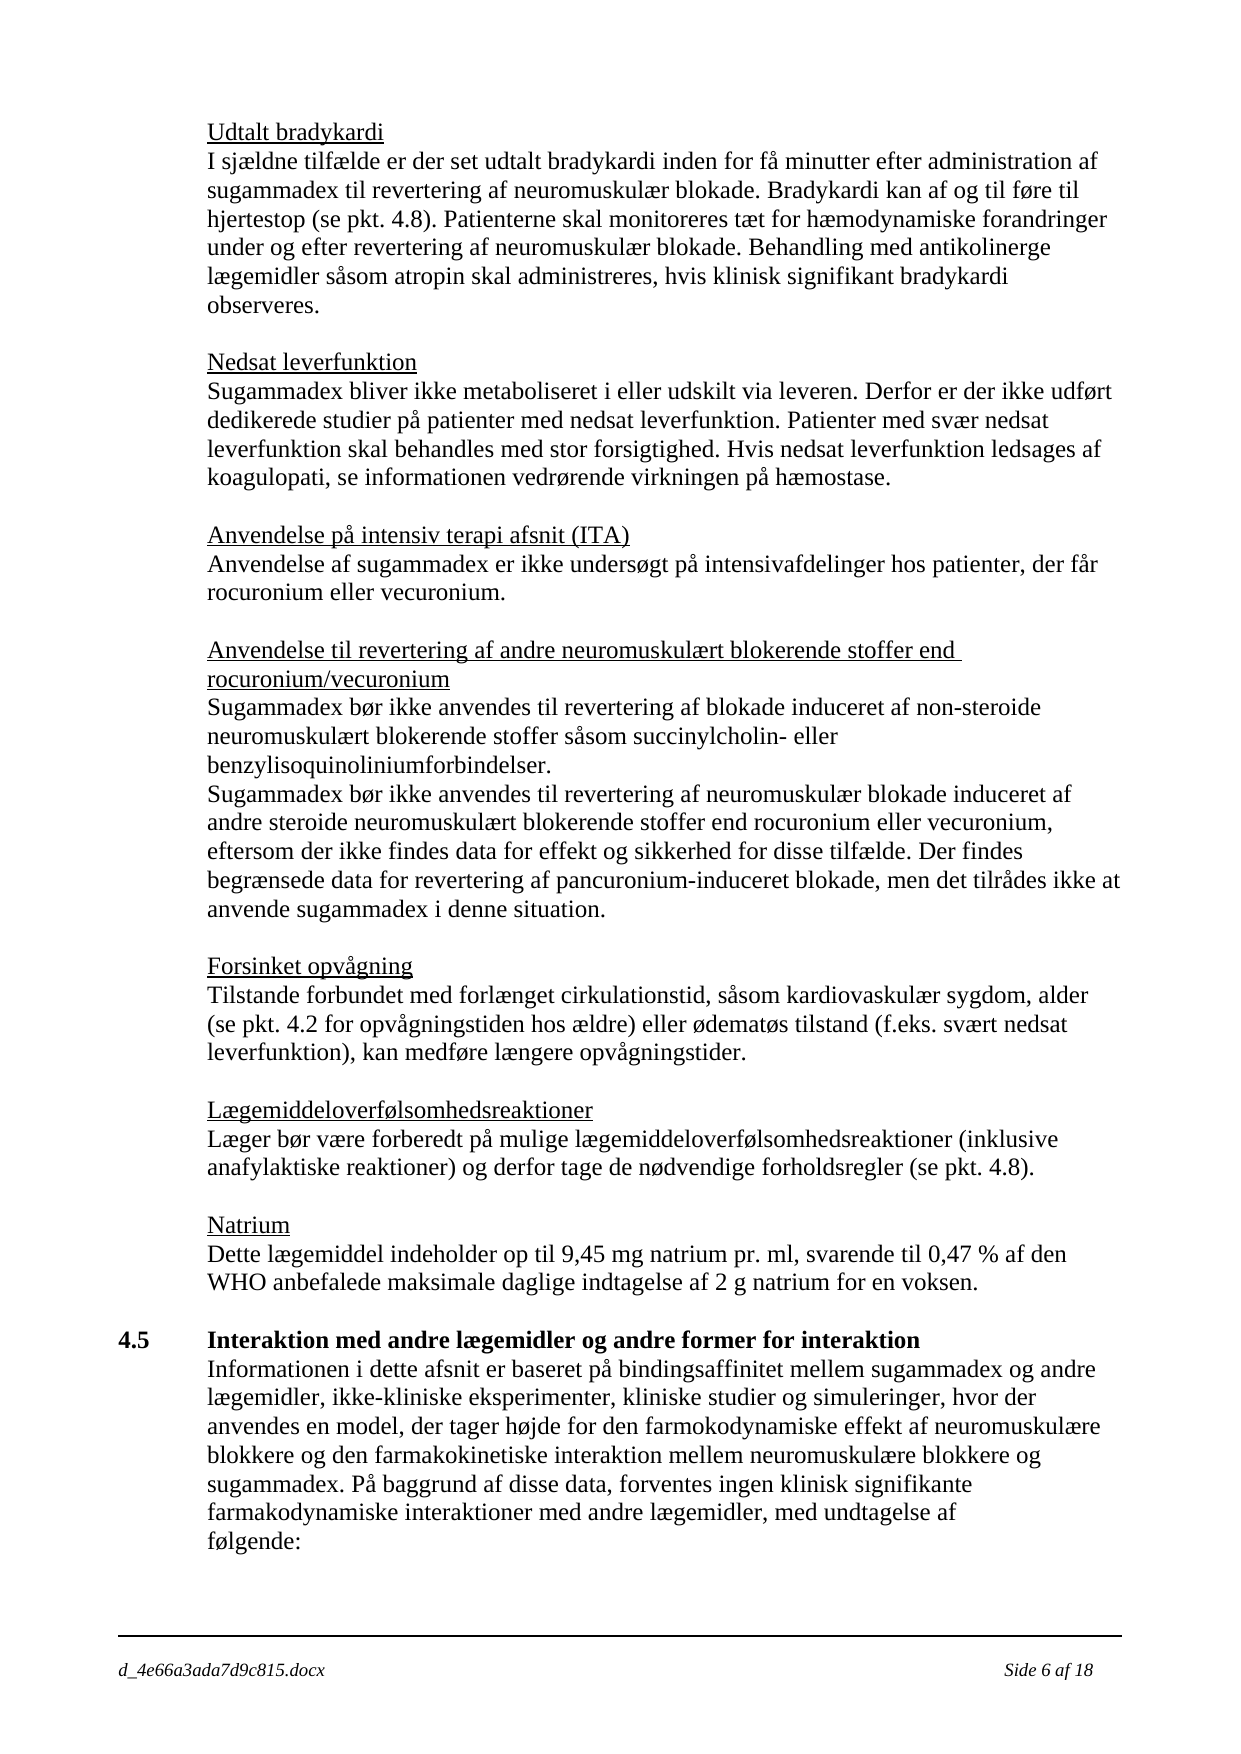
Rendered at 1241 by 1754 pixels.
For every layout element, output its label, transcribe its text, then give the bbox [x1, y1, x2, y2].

text Læger bør være forberedt på mulige lægemiddeloverfølsomhedsreaktioner (inklusive anafylaktiske reaktioner) og derfor tage de nødvendige forholdsregler (se pkt. 4.8). [207, 1124, 1122, 1181]
text Tilstande forbundet med forlænget cirkulationstid, såsom kardiovaskulær sygdom, alder (se pkt. 4.2 for opvågningstiden hos ældre) eller ødematøs tilstand (f.eks. svært nedsat leverfunktion), kan medføre længere opvågningstider. [207, 980, 1122, 1066]
text Anvendelse til revertering af andre neuromuskulært blokerende stoffer end rocuronium/vecuronium [207, 635, 1122, 692]
text I sjældne tilfælde er der set udtalt bradykardi inden for få minutter efter administration af sugammadex til revertering af neuromuskulær blokade. Bradykardi kan af og til føre til hjertestop (se pkt. 4.8). Patienterne skal monitoreres tæt for hæmodynamiske forandringer under og efter revertering af neuromuskulær blokade. Behandling med antikolinerge lægemidler såsom atropin skal administreres, hvis klinisk signifikant bradykardi observeres. [207, 146, 1122, 319]
text følgende: [207, 1526, 1122, 1555]
text Anvendelse af sugammadex er ikke undersøgt på intensivafdelinger hos patienter, der får rocuronium eller vecuronium. [207, 549, 1122, 606]
text Forsinket opvågning [207, 951, 1122, 980]
text Sugammadex bør ikke anvendes til revertering af blokade induceret af non-steroide neuromuskulært blokerende stoffer såsom succinylcholin- eller benzylisoquinoliniumforbindelser. [207, 692, 1122, 779]
text Dette lægemiddel indeholder op til 9,45 mg natrium pr. ml, svarende til 0,47 % af den WHO anbefalede maksimale daglige indtagelse af 2 g natrium for en voksen. [207, 1239, 1122, 1296]
text Informationen i dette afsnit er baseret på bindingsaffinitet mellem sugammadex og andre lægemidler, ikke-kliniske eksperimenter, kliniske studier og simuleringer, hvor der anvendes en model, der tager højde for den farmokodynamiske effekt af neuromuskulære blokkere og den farmakokinetiske interaktion mellem neuromuskulære blokkere og sugammadex. På baggrund af disse data, forventes ingen klinisk signifikante farmakodynamiske interaktioner med andre lægemidler, med undtagelse af [207, 1354, 1122, 1526]
text Udtalt bradykardi [207, 117, 1122, 146]
text 4.5 Interaktion med andre lægemidler og andre former for interaktion [118, 1325, 1122, 1354]
text Natrium [207, 1210, 1122, 1239]
text Lægemiddeloverfølsomhedsreaktioner [207, 1095, 1122, 1124]
text Sugammadex bliver ikke metaboliseret i eller udskilt via leveren. Derfor er der ikke udført dedikerede studier på patienter med nedsat leverfunktion. Patienter med svær nedsat leverfunktion skal behandles med stor forsigtighed. Hvis nedsat leverfunktion ledsages af koagulopati, se informationen vedrørende virkningen på hæmostase. [207, 376, 1122, 491]
text Anvendelse på intensiv terapi afsnit (ITA) [207, 520, 1122, 549]
text Nedsat leverfunktion [207, 347, 1122, 376]
text Sugammadex bør ikke anvendes til revertering af neuromuskulær blokade induceret af andre steroide neuromuskulært blokerende stoffer end rocuronium eller vecuronium, eftersom der ikke findes data for effekt og sikkerhed for disse tilfælde. Der findes begrænsede data for revertering af pancuronium-induceret blokade, men det tilrådes ikke at anvende sugammadex i denne situation. [207, 779, 1122, 922]
